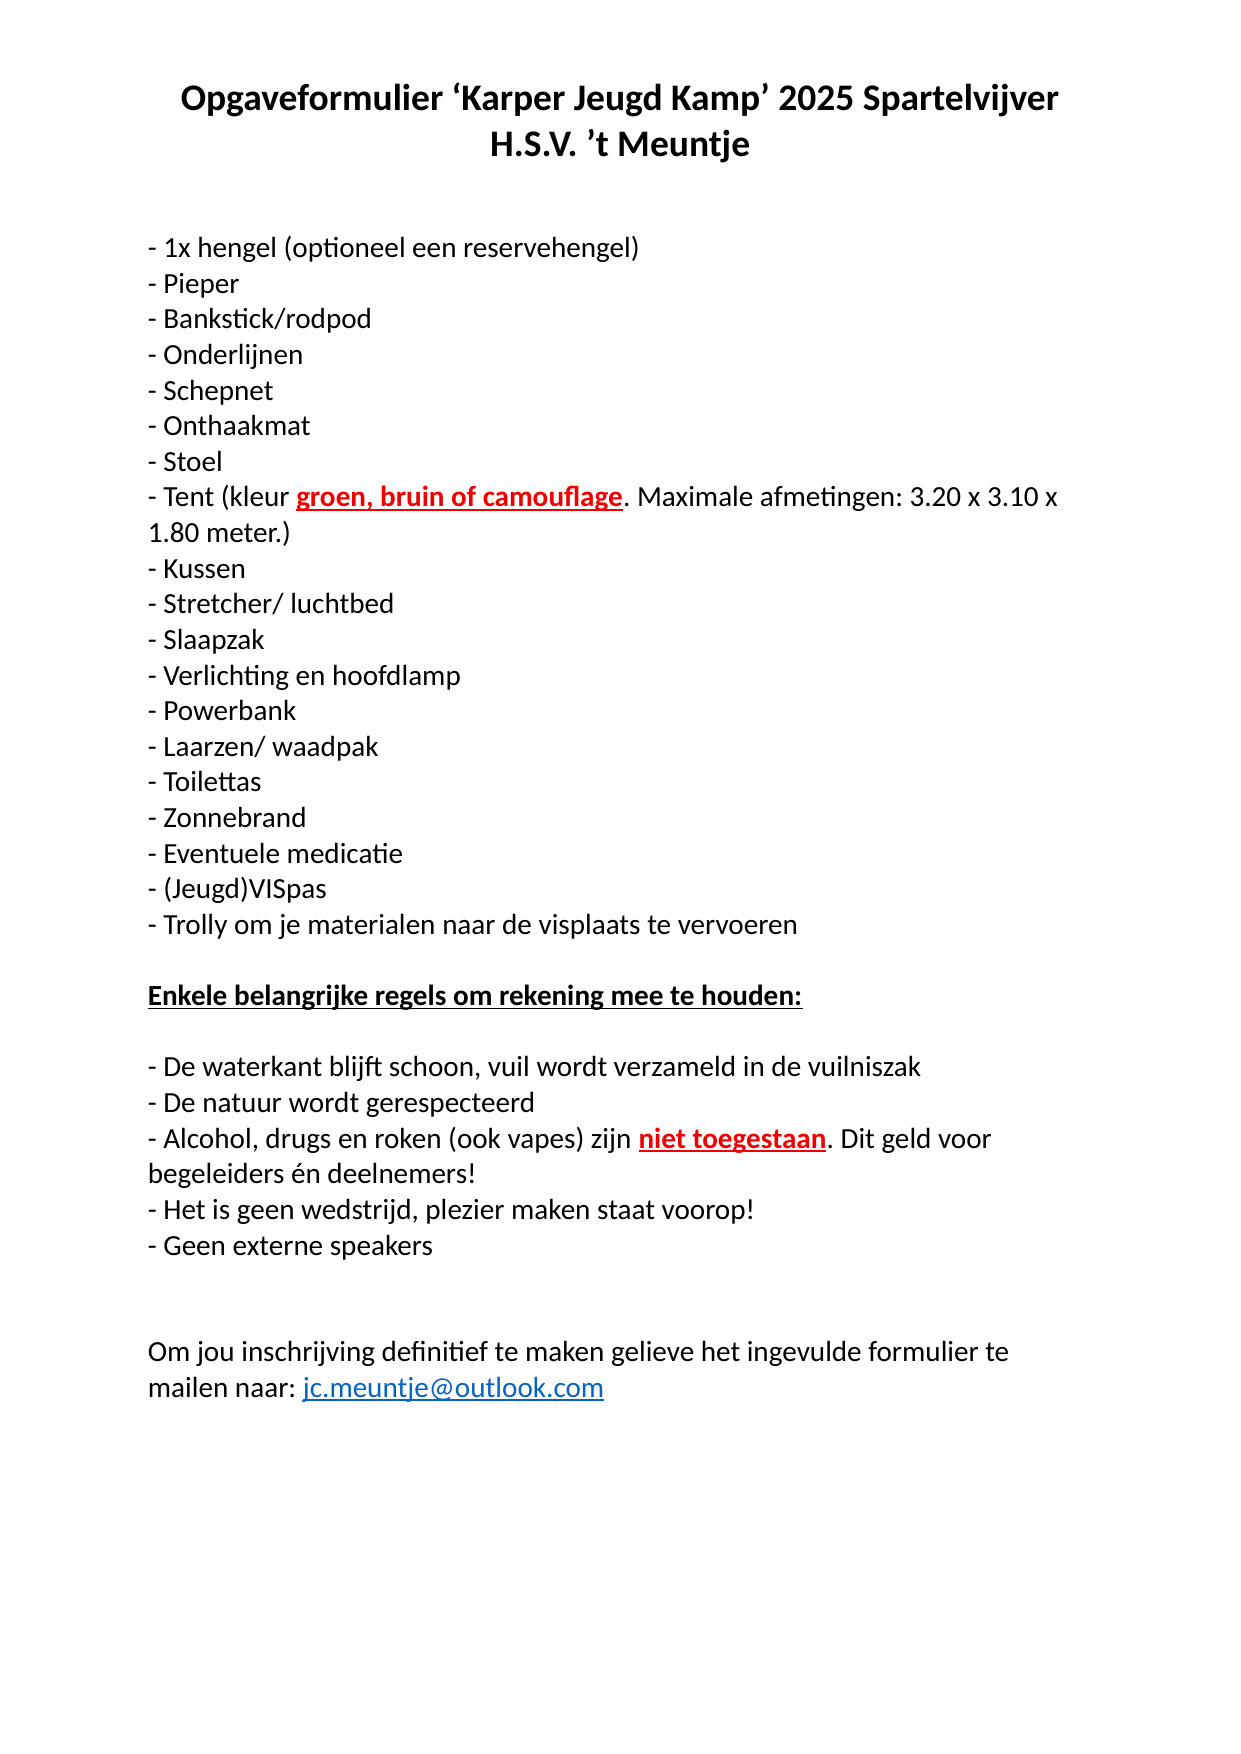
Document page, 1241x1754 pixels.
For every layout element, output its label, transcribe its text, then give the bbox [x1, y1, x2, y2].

text - Trolly om je materialen naar de visplaats te vervoeren [148, 906, 1093, 942]
text - Slaapzak - Verlichting en hoofdlamp - Powerbank [148, 621, 1093, 728]
text - De natuur wordt gerespecteerd [148, 1084, 1093, 1120]
text - Laarzen/ waadpak [148, 728, 1093, 763]
text - Stretcher/ luchtbed [148, 585, 1093, 621]
text - Onthaakmat - Stoel [148, 407, 1093, 478]
text - 1x hengel (optioneel een reservehengel) [148, 229, 1093, 265]
text - Onderlijnen [148, 336, 1093, 372]
text - Kussen [148, 550, 1093, 585]
text - Toilettas [148, 763, 1093, 799]
text - Eventuele medicatie [148, 835, 1093, 870]
text - (Jeugd)VISpas [148, 870, 1093, 906]
text Om jou inschrijving definitief te maken gelieve het ingevulde formulier te mailen naar: jc.meuntje@outlook.com [148, 1333, 1093, 1405]
text - De waterkant blijft schoon, vuil wordt verzameld in de vuilniszak [148, 1048, 1093, 1084]
text - Het is geen wedstrijd, plezier maken staat voorop! [148, 1191, 1093, 1227]
text - Schepnet [148, 372, 1093, 407]
text - Tent (kleur groen, bruin of camouflage. Maximale afmetingen: 3.20 x 3.10 x 1.80 meter.) [148, 478, 1093, 550]
text - Pieper - Bankstick/rodpod [148, 265, 1093, 336]
text - Alcohol, drugs en roken (ook vapes) zijn niet toegestaan. Dit geld voor begeleiders én deelnemers! [148, 1120, 1093, 1191]
text - Zonnebrand [148, 799, 1093, 835]
text Enkele belangrijke regels om rekening mee te houden: [148, 977, 1093, 1013]
text - Geen externe speakers [148, 1227, 1093, 1262]
